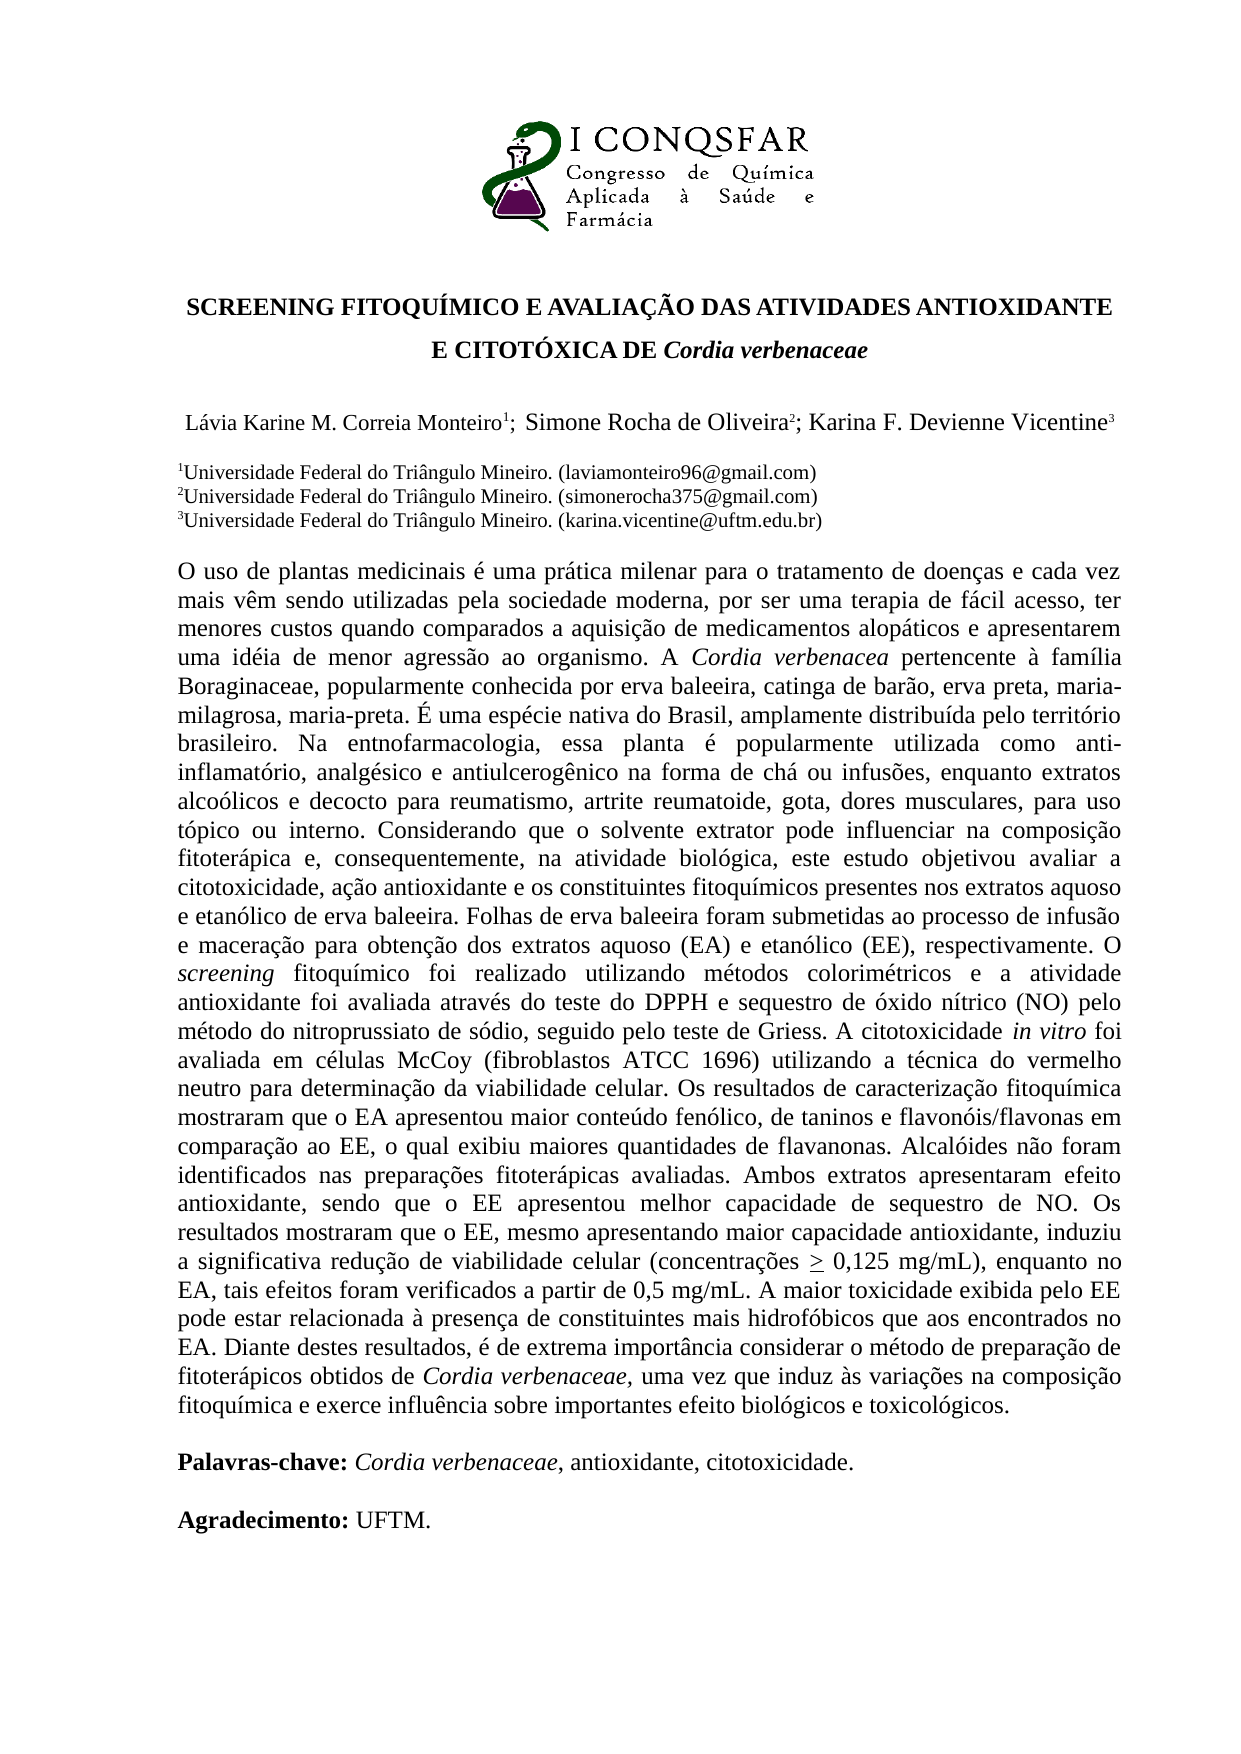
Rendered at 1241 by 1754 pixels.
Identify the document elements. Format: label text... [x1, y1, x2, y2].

text 1Universidade Federal do Triângulo Mineiro. (laviamonteiro96@gmail.com) [177, 460, 1122, 484]
text Agradecimento: UFTM. [177, 1505, 1122, 1533]
text Lávia Karine M. Correia Monteiro1; Simone Rocha de Oliveira2; Karina F. Devienne Vicentine3 [177, 407, 1122, 436]
text O uso de plantas medicinais é uma prática milenar para o tratamento de doenças e cada vez mais vêm sendo utilizadas pela sociedade moderna, por ser uma terapia de fácil acesso, ter menores custos quando comparados a aquisição de medicamentos alopáticos e apresentarem uma idéia de menor agressão ao organismo. A Cordia verbenacea pertencente à família Boraginaceae, popularmente conhecida por erva baleeira, catinga de barão, erva preta, maria-milagrosa, maria-preta. É uma espécie nativa do Brasil, amplamente distribuída pelo território brasileiro. Na entnofarmacologia, essa planta é popularmente utilizada como anti-inflamatório, analgésico e antiulcerogênico na forma de chá ou infusões, enquanto extratos alcoólicos e decocto para reumatismo, artrite reumatoide, gota, dores musculares, para uso tópico ou interno. Considerando que o solvente extrator pode influenciar na composição fitoterápica e, consequentemente, na atividade biológica, este estudo objetivou avaliar a citotoxicidade, ação antioxidante e os constituintes fitoquímicos presentes nos extratos aquoso e etanólico de erva baleeira. Folhas de erva baleeira foram submetidas ao processo de infusão e maceração para obtenção dos extratos aquoso (EA) e etanólico (EE), respectivamente. O screening fitoquímico foi realizado utilizando métodos colorimétricos e a atividade antioxidante foi avaliada através do teste do DPPH e sequestro de óxido nítrico (NO) pelo método do nitroprussiato de sódio, seguido pelo teste de Griess. A citotoxicidade in vitro foi avaliada em células McCoy (fibroblastos ATCC 1696) utilizando a técnica do vermelho neutro para determinação da viabilidade celular. Os resultados de caracterização fitoquímica mostraram que o EA apresentou maior conteúdo fenólico, de taninos e flavonóis/flavonas em comparação ao EE, o qual exibiu maiores quantidades de flavanonas. Alcalóides não foram identificados nas preparações fitoterápicas avaliadas. Ambos extratos apresentaram efeito antioxidante, sendo que o EE apresentou melhor capacidade de sequestro de NO. Os resultados mostraram que o EE, mesmo apresentando maior capacidade antioxidante, induziu a significativa redução de viabilidade celular (concentrações > 0,125 mg/mL), enquanto no EA, tais efeitos foram verificados a partir de 0,5 mg/mL. A maior toxicidade exibida pelo EE pode estar relacionada à presença de constituintes mais hidrofóbicos que aos encontrados no EA. Diante destes resultados, é de extrema importância considerar o método de preparação de fitoterápicos obtidos de Cordia verbenaceae, uma vez que induz às variações na composição fitoquímica e exerce influência sobre importantes efeito biológicos e toxicológicos. [177, 556, 1122, 1418]
text 2Universidade Federal do Triângulo Mineiro. (simonerocha375@gmail.com) [177, 484, 1122, 508]
text Palavras-chave: Cordia verbenaceae, antioxidante, citotoxicidade. [177, 1447, 1122, 1476]
text SCREENING FITOQUÍMICO E AVALIAÇÃO DAS ATIVIDADES ANTIOXIDANTE E CITOTÓXICA DE Cordia verbenaceae [177, 292, 1122, 364]
text 3Universidade Federal do Triângulo Mineiro. (karina.vicentine@uftm.edu.br) [177, 508, 1122, 532]
picture [481, 73, 818, 292]
